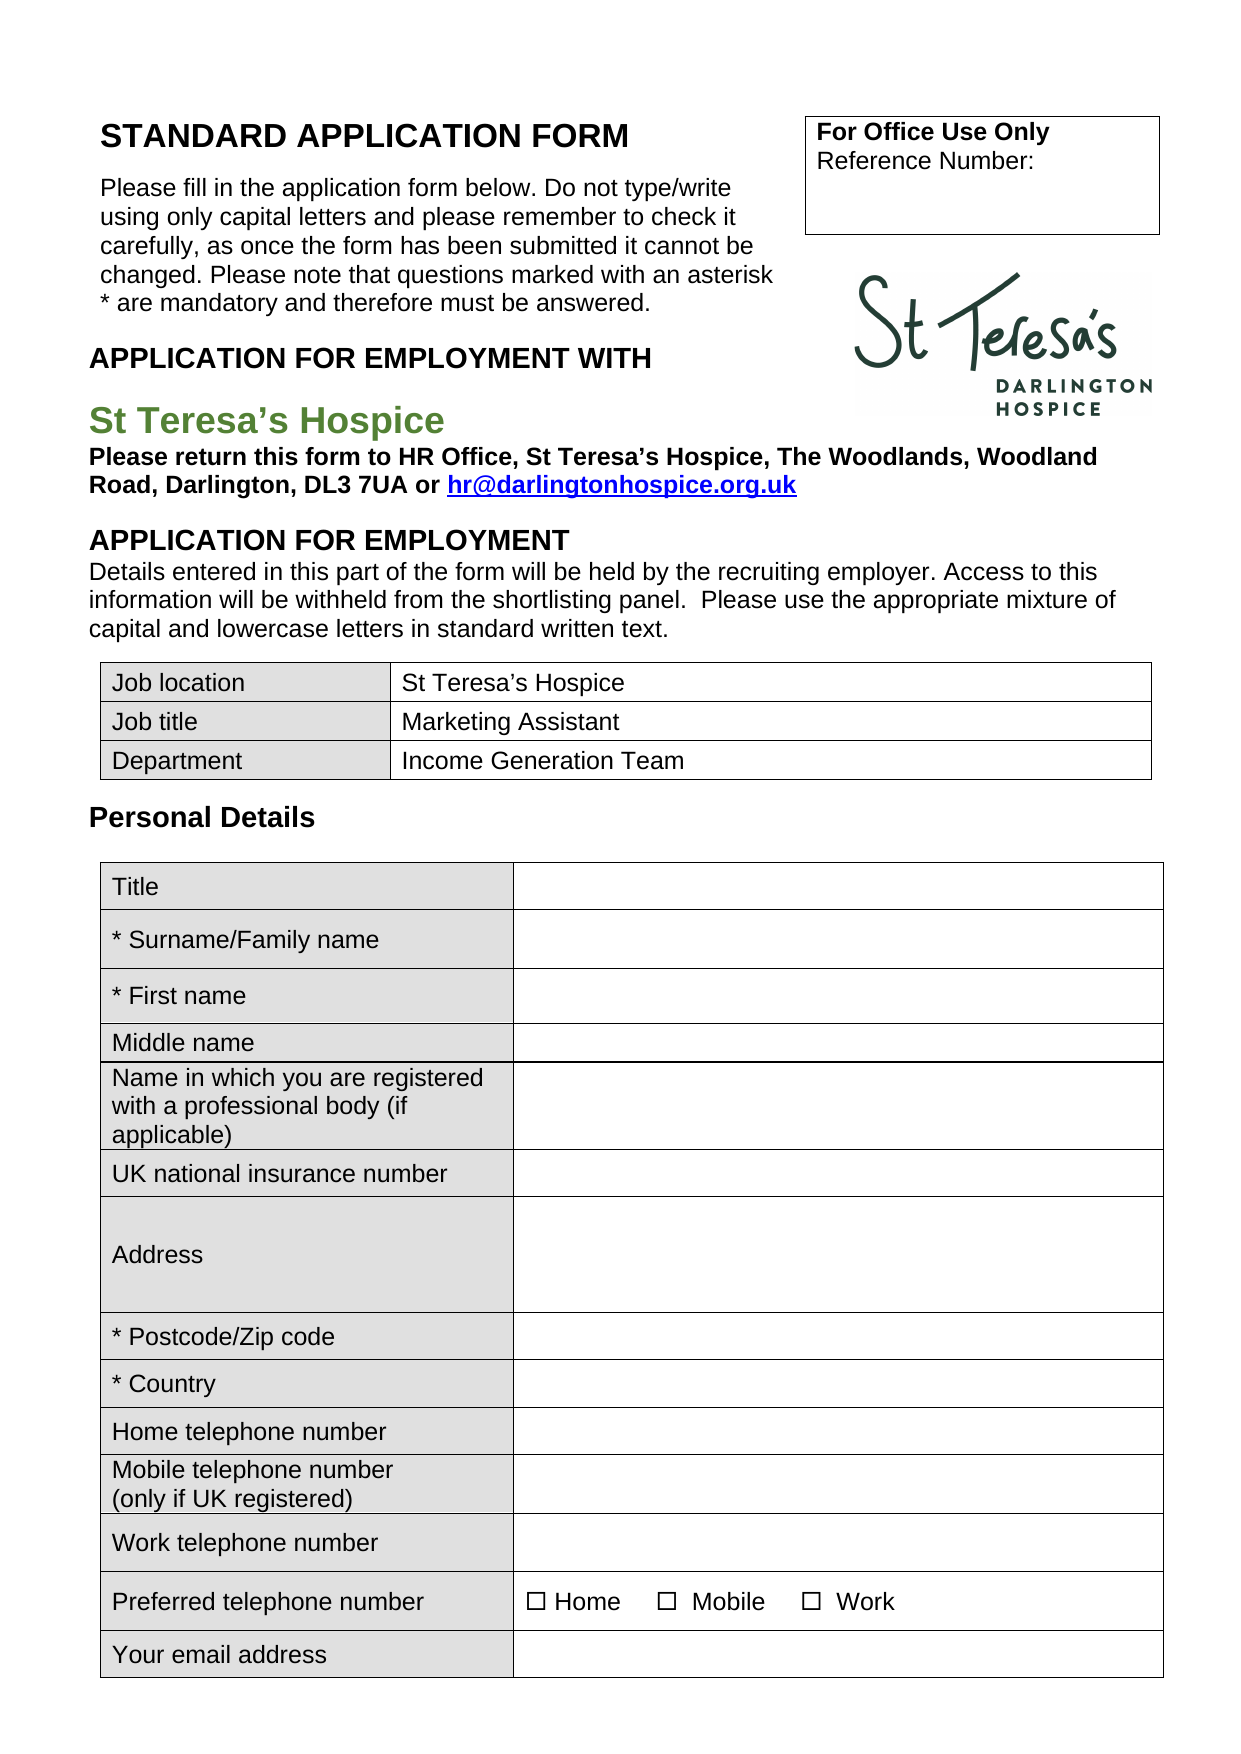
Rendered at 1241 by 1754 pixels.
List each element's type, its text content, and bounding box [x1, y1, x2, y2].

table_cell [514, 1197, 1163, 1312]
text Details entered in this part of the form will be held by the recruiting employer. Access to this information will be withheld from the shortlisting panel. Please use the appropriate mixture of capital and lowercase letters in standard written text. [89, 557, 1152, 643]
table_cell * Surname/Family name [101, 910, 513, 968]
table_cell Your email address [101, 1631, 513, 1677]
table_cell [514, 969, 1163, 1022]
table_cell [514, 1063, 1163, 1149]
table_header St Teresa’s Hospice [391, 663, 1151, 701]
table_cell Name in which you are registered with a professional body (if applicable) [101, 1063, 513, 1149]
text Personal Details [89, 799, 1152, 833]
table_cell Address [101, 1197, 513, 1312]
table_cell [514, 1024, 1163, 1061]
table_cell * Postcode/Zip code [101, 1313, 513, 1359]
table_cell [514, 1631, 1163, 1677]
table_cell * First name [101, 969, 513, 1022]
table_cell UK national insurance number [101, 1150, 513, 1196]
table_cell [514, 1360, 1163, 1407]
table_header Job location [101, 663, 390, 701]
table_cell * Country [101, 1360, 513, 1407]
table_cell [514, 1313, 1163, 1359]
picture [854, 317, 1152, 341]
table_cell [514, 1408, 1163, 1454]
table_cell Home telephone number [101, 1408, 513, 1454]
table_cell Marketing Assistant [391, 702, 1151, 740]
table_cell Work telephone number [101, 1514, 513, 1571]
text Please return this form to HR Office, St Teresa’s Hospice, The Woodlands, Woodland Road, Darlington, DL3 7UA or hr@darlingtonhospice.org.uk [89, 442, 1152, 499]
table_cell [514, 910, 1163, 968]
table_cell [514, 1150, 1163, 1196]
table_cell Job title [101, 702, 390, 740]
text APPLICATION FOR EMPLOYMENT [89, 523, 1152, 557]
table_cell [514, 1455, 1163, 1512]
text St Teresa’s Hospice [89, 399, 1152, 442]
picture [854, 375, 1152, 399]
table_cell Mobile telephone number (only if UK registered) [101, 1455, 513, 1512]
table_cell Home Mobile Work [514, 1572, 1163, 1630]
table_header Title [101, 863, 513, 909]
table_cell [514, 1514, 1163, 1571]
table_cell Department [101, 741, 390, 779]
table_header [794, 116, 1163, 317]
table_cell Middle name [101, 1024, 513, 1061]
table_cell Preferred telephone number [101, 1572, 513, 1630]
table_header STANDARD APPLICATION FORM Please fill in the application form below. Do not type/write using only capital letters and please remember to check it carefully, as once the form has been submitted it cannot be changed. Please note that questions marked with an asterisk * are mandatory and therefore must be answered. [89, 116, 794, 317]
table_cell Income Generation Team [391, 741, 1151, 779]
text APPLICATION FOR EMPLOYMENT WITH [89, 341, 1152, 375]
table_header [514, 863, 1163, 909]
